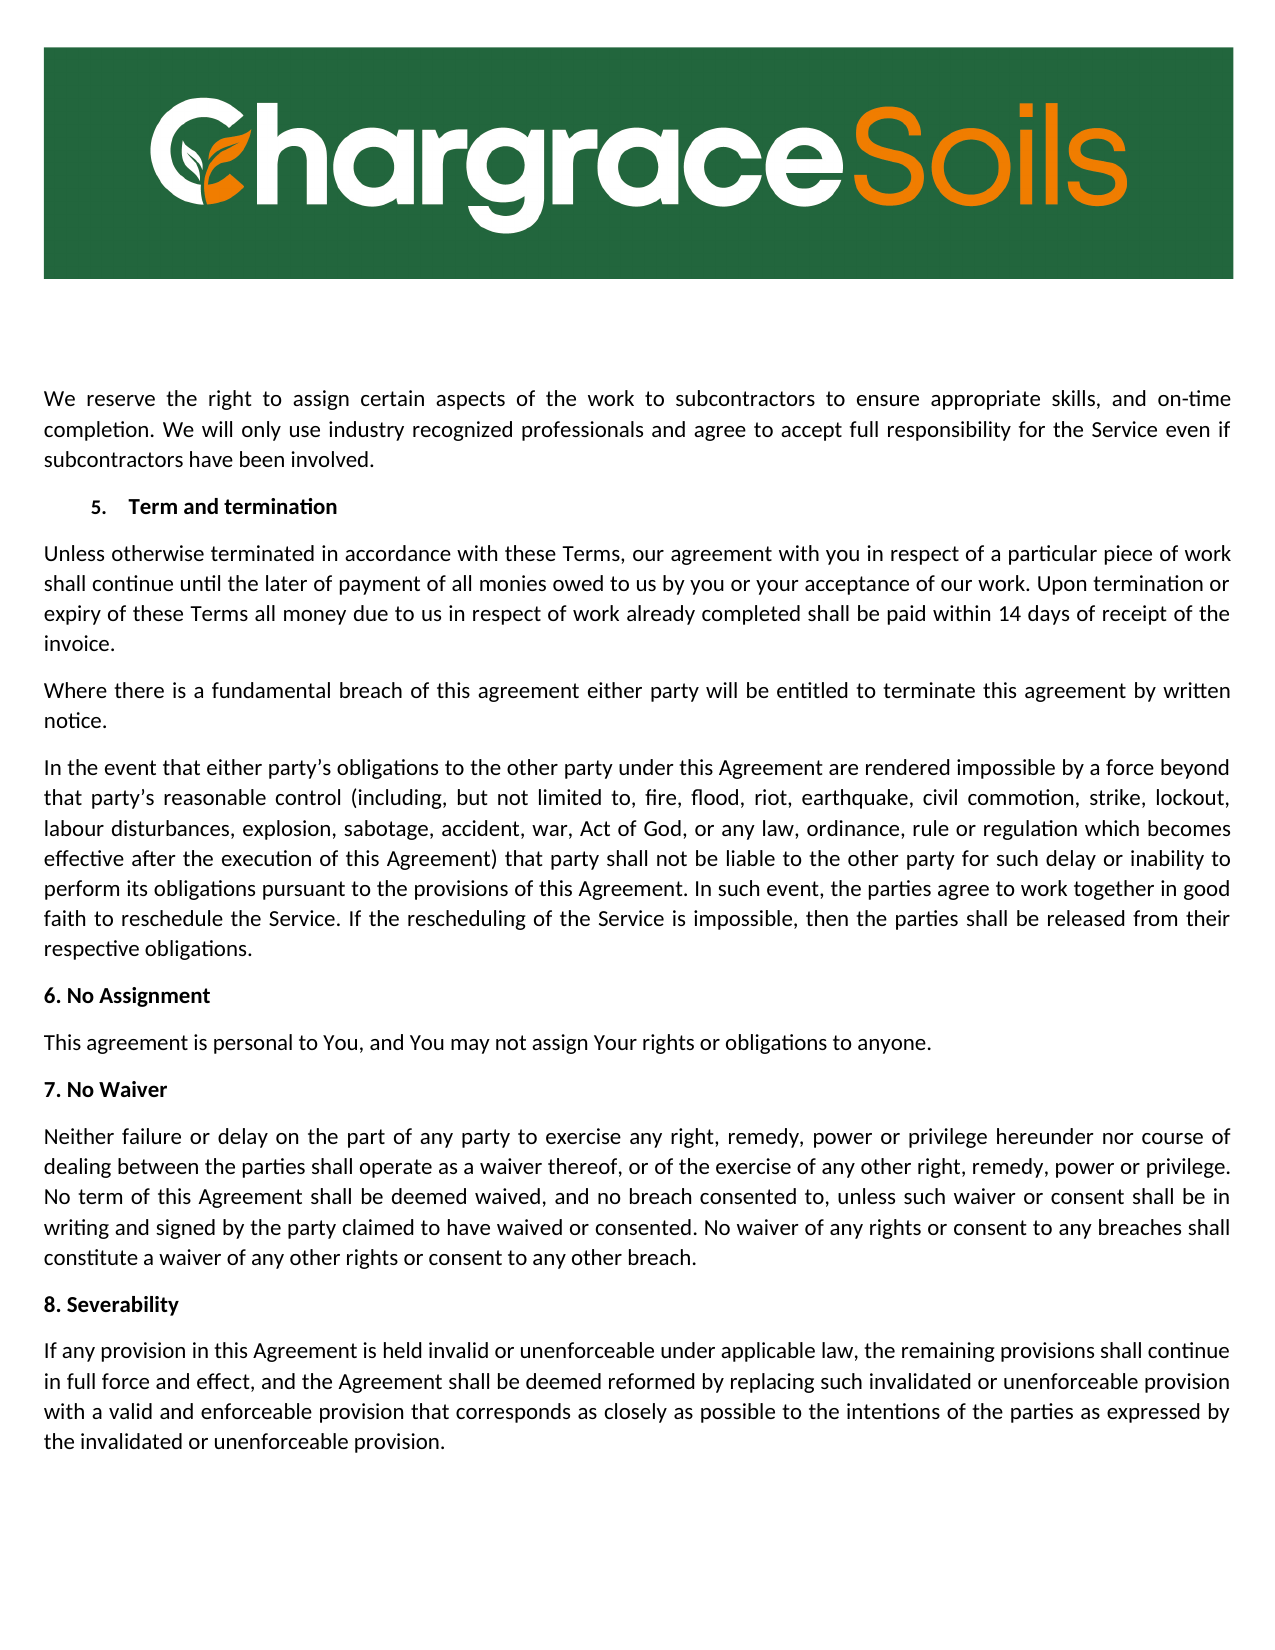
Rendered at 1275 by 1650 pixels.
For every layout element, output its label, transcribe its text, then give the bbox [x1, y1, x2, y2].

text Unless otherwise terminated in accordance with these Terms, our agreement with you in respect of a particular piece of work shall continue until the later of payment of all monies owed to us by you or your acceptance of our work. Upon termination or expiry of these Terms all money due to us in respect of work already completed shall be paid within 14 days of receipt of the invoice. [44, 539, 1233, 657]
text Where there is a fundamental breach of this agreement either party will be entitled to terminate this agreement by written notice. [44, 676, 1233, 734]
text If any provision in this Agreement is held invalid or unenforceable under applicable law, the remaining provisions shall continue in full force and effect, and the Agreement shall be deemed reformed by replacing such invalidated or unenforceable provision with a valid and enforceable provision that corresponds as closely as possible to the intentions of the parties as expressed by the invalidated or unenforceable provision. [44, 1337, 1233, 1455]
picture [43, 47, 1234, 279]
text 8. Severability [44, 1290, 1233, 1318]
text 6. No Assignment [44, 981, 1233, 1009]
text We reserve the right to assign certain aspects of the work to subcontractors to ensure appropriate skills, and on-time completion. We will only use industry recognized professionals and agree to accept full responsibility for the Service even if subcontractors have been involved. [44, 384, 1233, 473]
text Neither failure or delay on the part of any party to exercise any right, remedy, power or privilege hereunder nor course of dealing between the parties shall operate as a waiver thereof, or of the exercise of any other right, remedy, power or privilege. No term of this Agreement shall be deemed waived, and no breach consented to, unless such waiver or consent shall be in writing and signed by the party claimed to have waived or consented. No waiver of any rights or consent to any breaches shall constitute a waiver of any other rights or consent to any other breach. [44, 1122, 1233, 1271]
list Term and termination [91, 492, 1233, 520]
text 7. No Waiver [44, 1075, 1233, 1103]
text In the event that either party’s obligations to the other party under this Agreement are rendered impossible by a force beyond that party’s reasonable control (including, but not limited to, fire, flood, riot, earthquake, civil commotion, strike, lockout, labour disturbances, explosion, sabotage, accident, war, Act of God, or any law, ordinance, rule or regulation which becomes effective after the execution of this Agreement) that party shall not be liable to the other party for such delay or inability to perform its obligations pursuant to the provisions of this Agreement. In such event, the parties agree to work together in good faith to reschedule the Service. If the rescheduling of the Service is impossible, then the parties shall be released from their respective obligations. [44, 753, 1233, 962]
text This agreement is personal to You, and You may not assign Your rights or obligations to anyone. [44, 1028, 1233, 1056]
